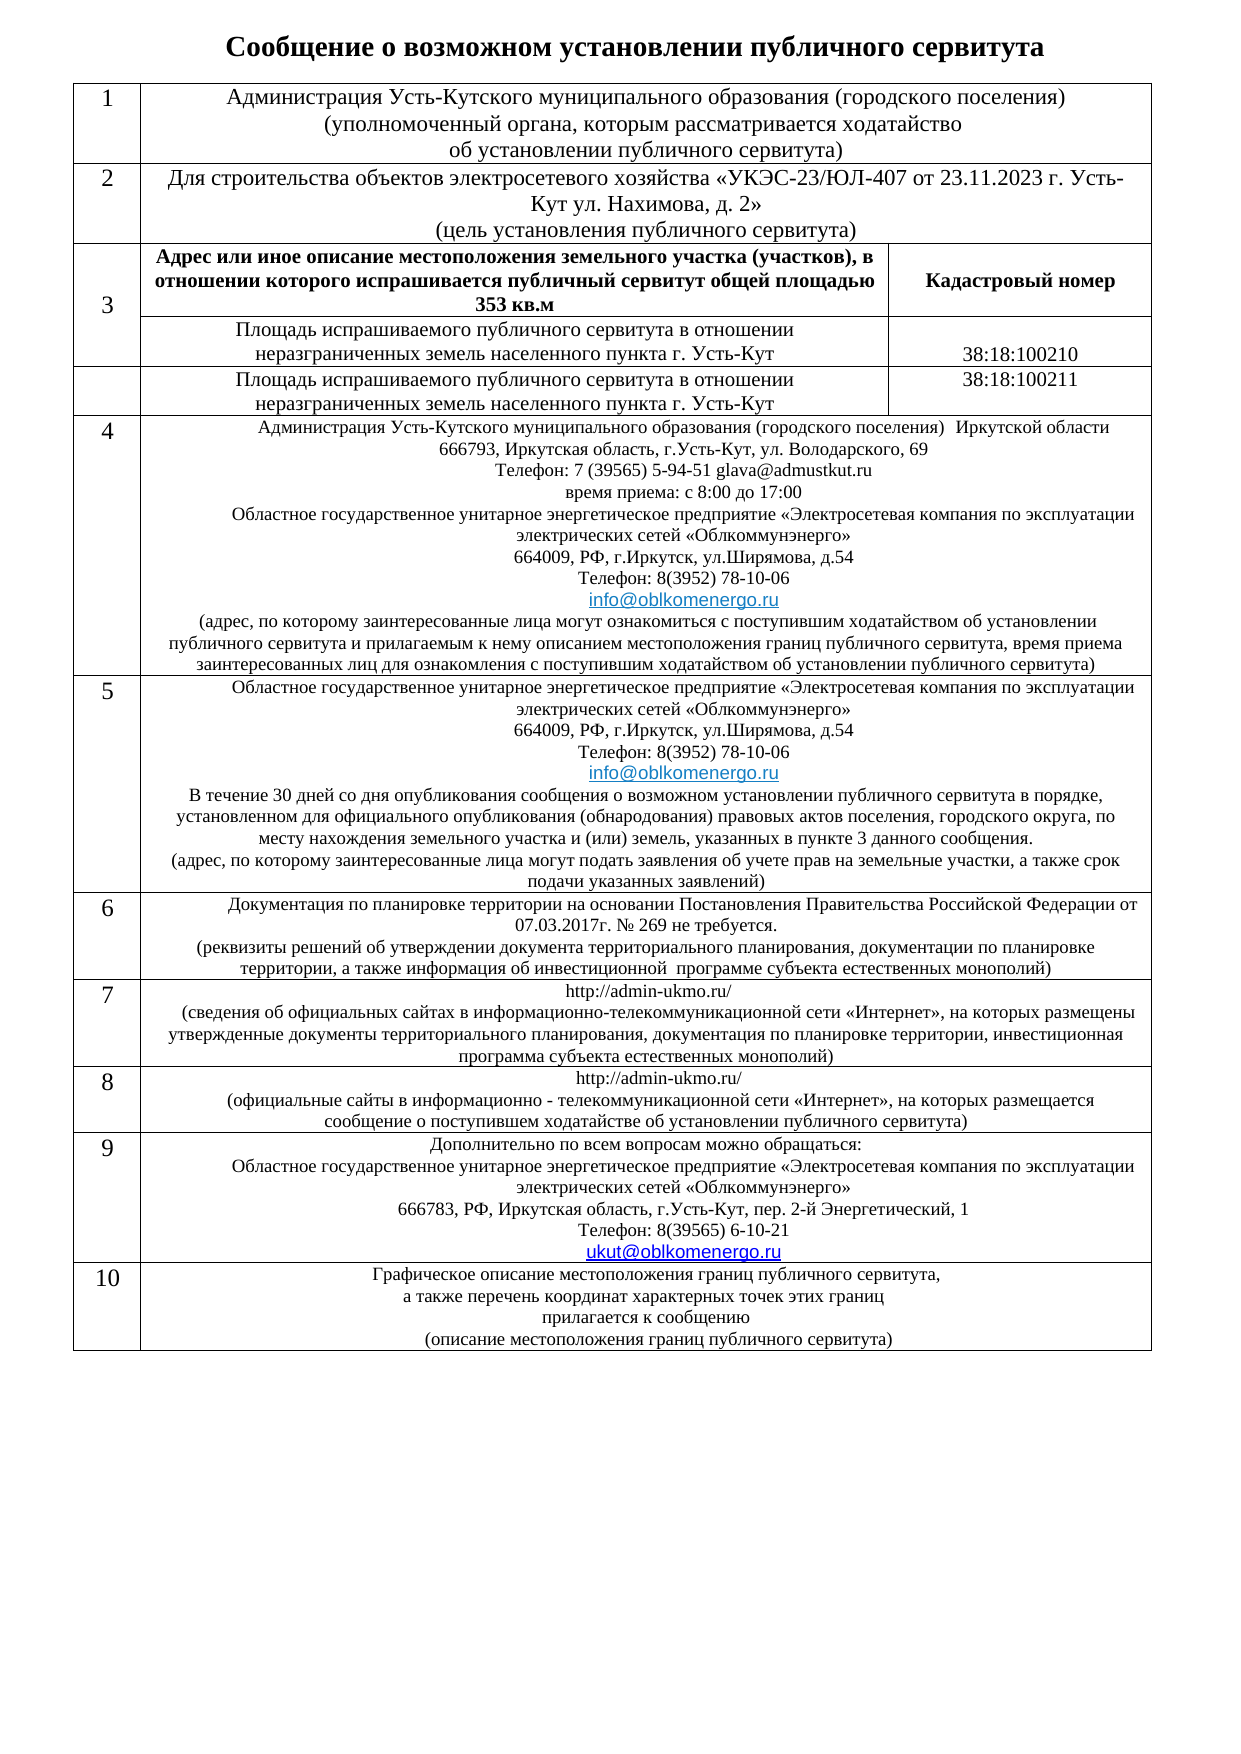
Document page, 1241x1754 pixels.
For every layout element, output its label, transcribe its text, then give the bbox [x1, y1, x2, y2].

table_cell 6 [74, 893, 140, 979]
text Сообщение о возможном установлении публичного сервитута [118, 29, 1152, 63]
table_cell http://admin-ukmo.ru/ (сведения об официальных сайтах в информационно-телекоммуникационной сети «Интернет», на которых размещены утвержденные документы территориального планирования, документация по планировке территории, инвестиционная программа субъекта естественных монополий) [141, 980, 1151, 1066]
table_cell Областное государственное унитарное энергетическое предприятие «Электросетевая компания по эксплуатации электрических сетей «Облкоммунэнерго» 664009, РФ, г.Иркутск, ул.Ширямова, д.54 Телефон: 8(3952) 78-10-06 info@oblkomenergo.ru В течение 30 дней со дня опубликования сообщения о возможном установлении публичного сервитута в порядке, установленном для официального опубликования (обнародования) правовых актов поселения, городского округа, по месту нахождения земельного участка и (или) земель, указанных в пункте 3 данного сообщения. (адрес, по которому заинтересованные лица могут подать заявления об учете прав на земельные участки, а также срок подачи указанных заявлений) [141, 676, 1151, 892]
table_cell Дополнительно по всем вопросам можно обращаться: Областное государственное унитарное энергетическое предприятие «Электросетевая компания по эксплуатации электрических сетей «Облкоммунэнерго» 666783, РФ, Иркутская область, г.Усть-Кут, пер. 2-й Энергетический, 1 Телефон: 8(39565) 6-10-21 ukut@oblkomenergo.ru [141, 1133, 1151, 1262]
table_cell Администрация Усть-Кутского муниципального образования (городского поселения) Иркутской области 666793, Иркутская область, г.Усть-Кут, ул. Володарского, 69 Телефон: 7 (39565) 5-94-51 glava@admustkut.ru время приема: с 8:00 до 17:00 Областное государственное унитарное энергетическое предприятие «Электросетевая компания по эксплуатации электрических сетей «Облкоммунэнерго» 664009, РФ, г.Иркутск, ул.Ширямова, д.54 Телефон: 8(3952) 78-10-06 info@oblkomenergo.ru (адрес, по которому заинтересованные лица могут ознакомиться с поступившим ходатайством об установлении публичного сервитута и прилагаемым к нему описанием местоположения границ публичного сервитута, время приема заинтересованных лиц для ознакомления с поступившим ходатайством об установлении публичного сервитута) [141, 416, 1151, 675]
table_cell [74, 367, 140, 415]
table_header Администрация Усть-Кутского муниципального образования (городского поселения) (уполномоченный органа, которым рассматривается ходатайство об установлении публичного сервитута) [141, 84, 1151, 162]
table_cell Площадь испрашиваемого публичного сервитута в отношении неразграниченных земель населенного пункта г. Усть-Кут [141, 317, 888, 366]
table_cell Для строительства объектов электросетевого хозяйства «УКЭС-23/ЮЛ-407 от 23.11.2023 г. Усть-Кут ул. Нахимова, д. 2» (цель установления публичного сервитута) [141, 164, 1151, 243]
table_cell Графическое описание местоположения границ публичного сервитута, а также перечень координат характерных точек этих границ прилагается к сообщению (описание местоположения границ публичного сервитута) [141, 1263, 1151, 1349]
table_cell Адрес или иное описание местоположения земельного участка (участков), в отношении которого испрашивается публичный сервитут общей площадью 353 кв.м [141, 244, 888, 316]
table_cell 9 [74, 1133, 140, 1262]
table_cell 38:18:100211 [889, 367, 1151, 415]
table_cell 10 [74, 1263, 140, 1349]
table_cell 4 [74, 416, 140, 675]
table_cell http://admin-ukmo.ru/ (официальные сайты в информационно - телекоммуникационной сети «Интернет», на которых размещается сообщение о поступившем ходатайстве об установлении публичного сервитута) [141, 1067, 1151, 1132]
table_header 1 [74, 84, 140, 162]
table_cell 3 [74, 244, 140, 366]
table_cell Кадастровый номер [889, 244, 1151, 316]
table_cell 7 [74, 980, 140, 1066]
table_cell 2 [74, 164, 140, 243]
table_cell 8 [74, 1067, 140, 1132]
table_cell Площадь испрашиваемого публичного сервитута в отношении неразграниченных земель населенного пункта г. Усть-Кут [141, 367, 888, 415]
table_cell Документация по планировке территории на основании Постановления Правительства Российской Федерации от 07.03.2017г. № 269 не требуется. (реквизиты решений об утверждении документа территориального планирования, документации по планировке территории, а также информация об инвестиционной программе субъекта естественных монополий) [141, 893, 1151, 979]
table_cell 38:18:100210 [889, 317, 1151, 366]
table_cell 5 [74, 676, 140, 892]
